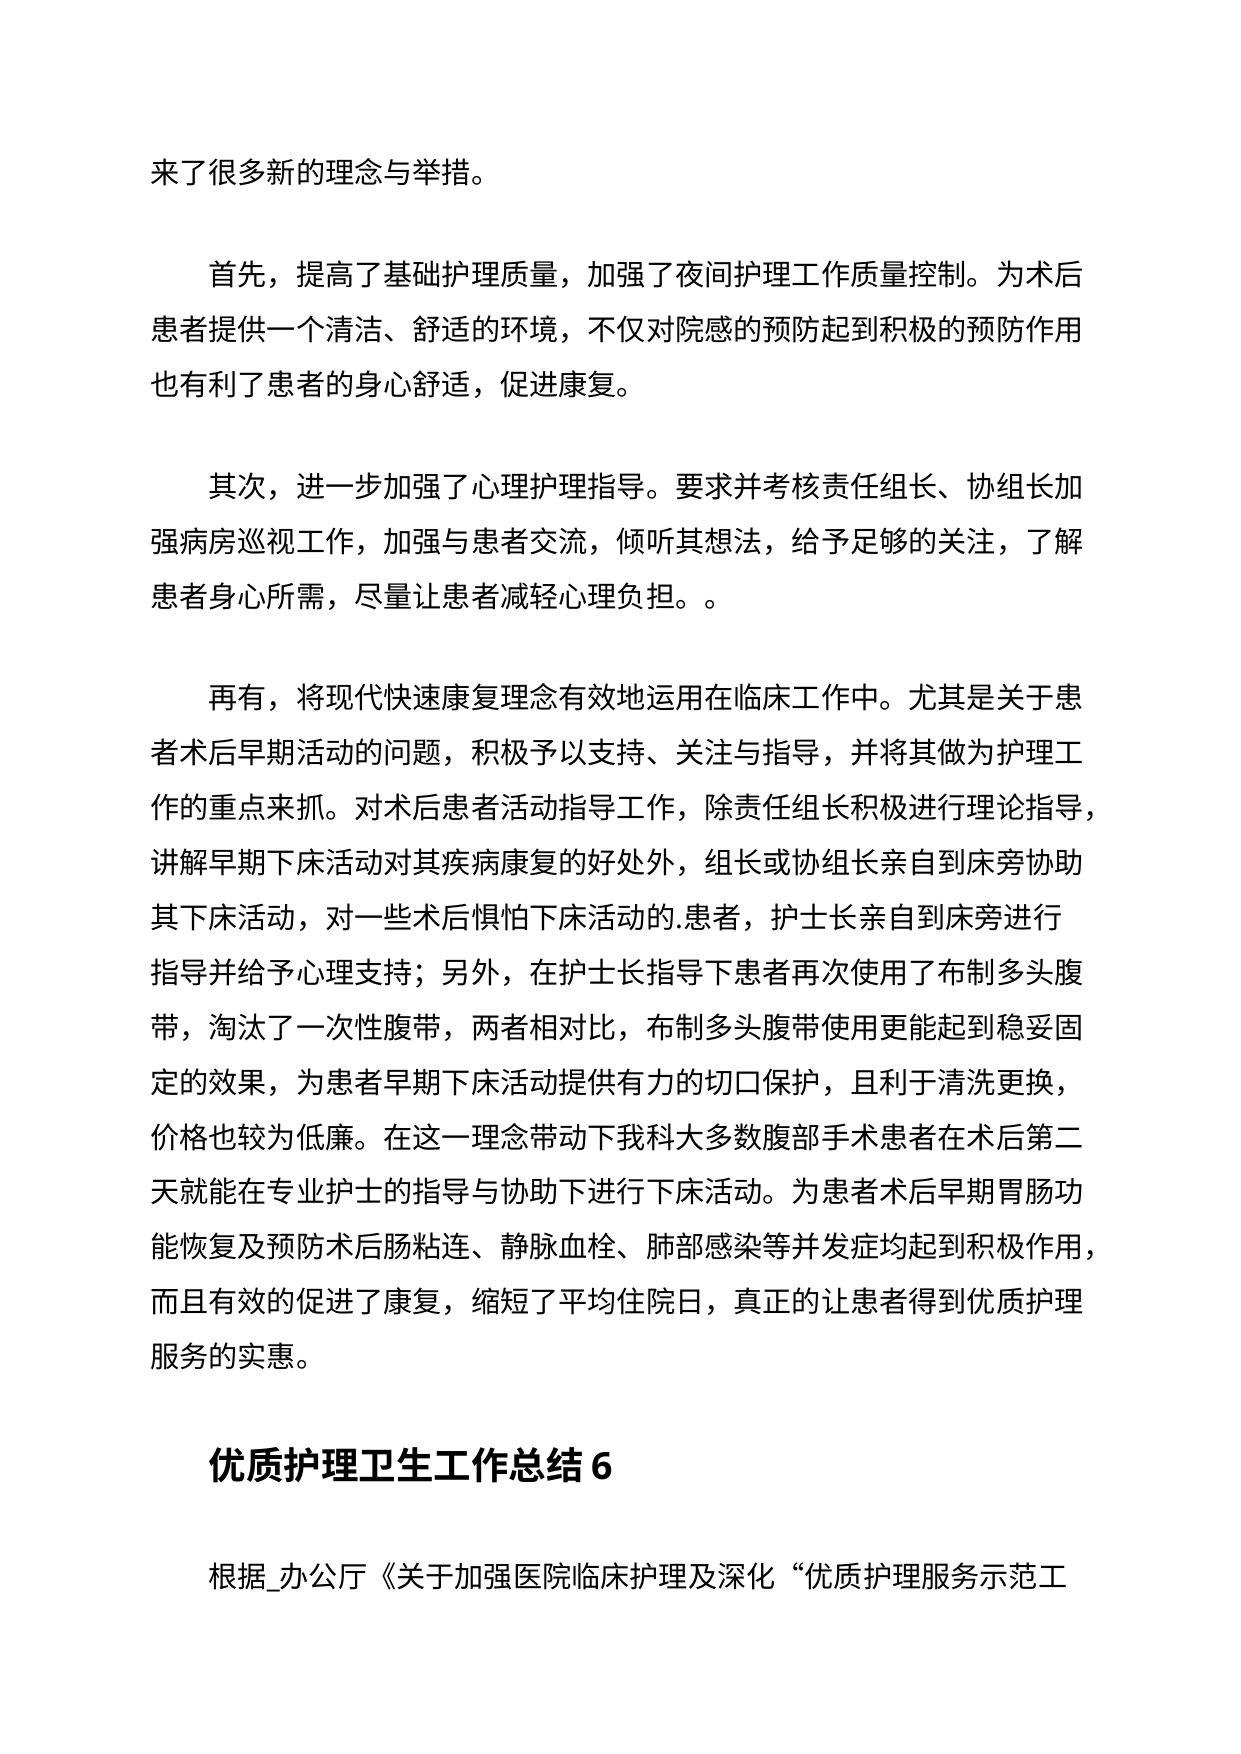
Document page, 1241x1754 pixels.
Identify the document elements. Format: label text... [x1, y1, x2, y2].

text 首先，提高了基础护理质量，加强了夜间护理工作质量控制。为术后患者提供一个清洁、舒适的环境，不仅对院感的预防起到积极的预防作用也有利了患者的身心舒适，促进康复。 [150, 252, 1090, 404]
text 再有，将现代快速康复理念有效地运用在临床工作中。尤其是关于患者术后早期活动的问题，积极予以支持、关注与指导，并将其做为护理工作的重点来抓。对术后患者活动指导工作，除责任组长积极进行理论指导，讲解早期下床活动对其疾病康复的好处外，组长或协组长亲自到床旁协助其下床活动，对一些术后惧怕下床活动的.患者，护士长亲自到床旁进行指导并给予心理支持；另外，在护士长指导下患者再次使用了布制多头腹带，淘汰了一次性腹带，两者相对比，布制多头腹带使用更能起到稳妥固定的效果，为患者早期下床活动提供有力的切口保护，且利于清洗更换，价格也较为低廉。在这一理念带动下我科大多数腹部手术患者在术后第二天就能在专业护士的指导与协助下进行下床活动。为患者术后早期胃肠功能恢复及预防术后肠粘连、静脉血栓、肺部感染等并发症均起到积极作用，而且有效的促进了康复，缩短了平均住院日，真正的让患者得到优质护理服务的实惠。 [150, 675, 1090, 1376]
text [150, 150, 1090, 192]
text 优质护理卫生工作总结6 [150, 1436, 1090, 1490]
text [150, 1553, 1090, 1596]
text 其次，进一步加强了心理护理指导。要求并考核责任组长、协组长加强病房巡视工作，加强与患者交流，倾听其想法，给予足够的关注，了解患者身心所需，尽量让患者减轻心理负担。。 [150, 463, 1090, 615]
